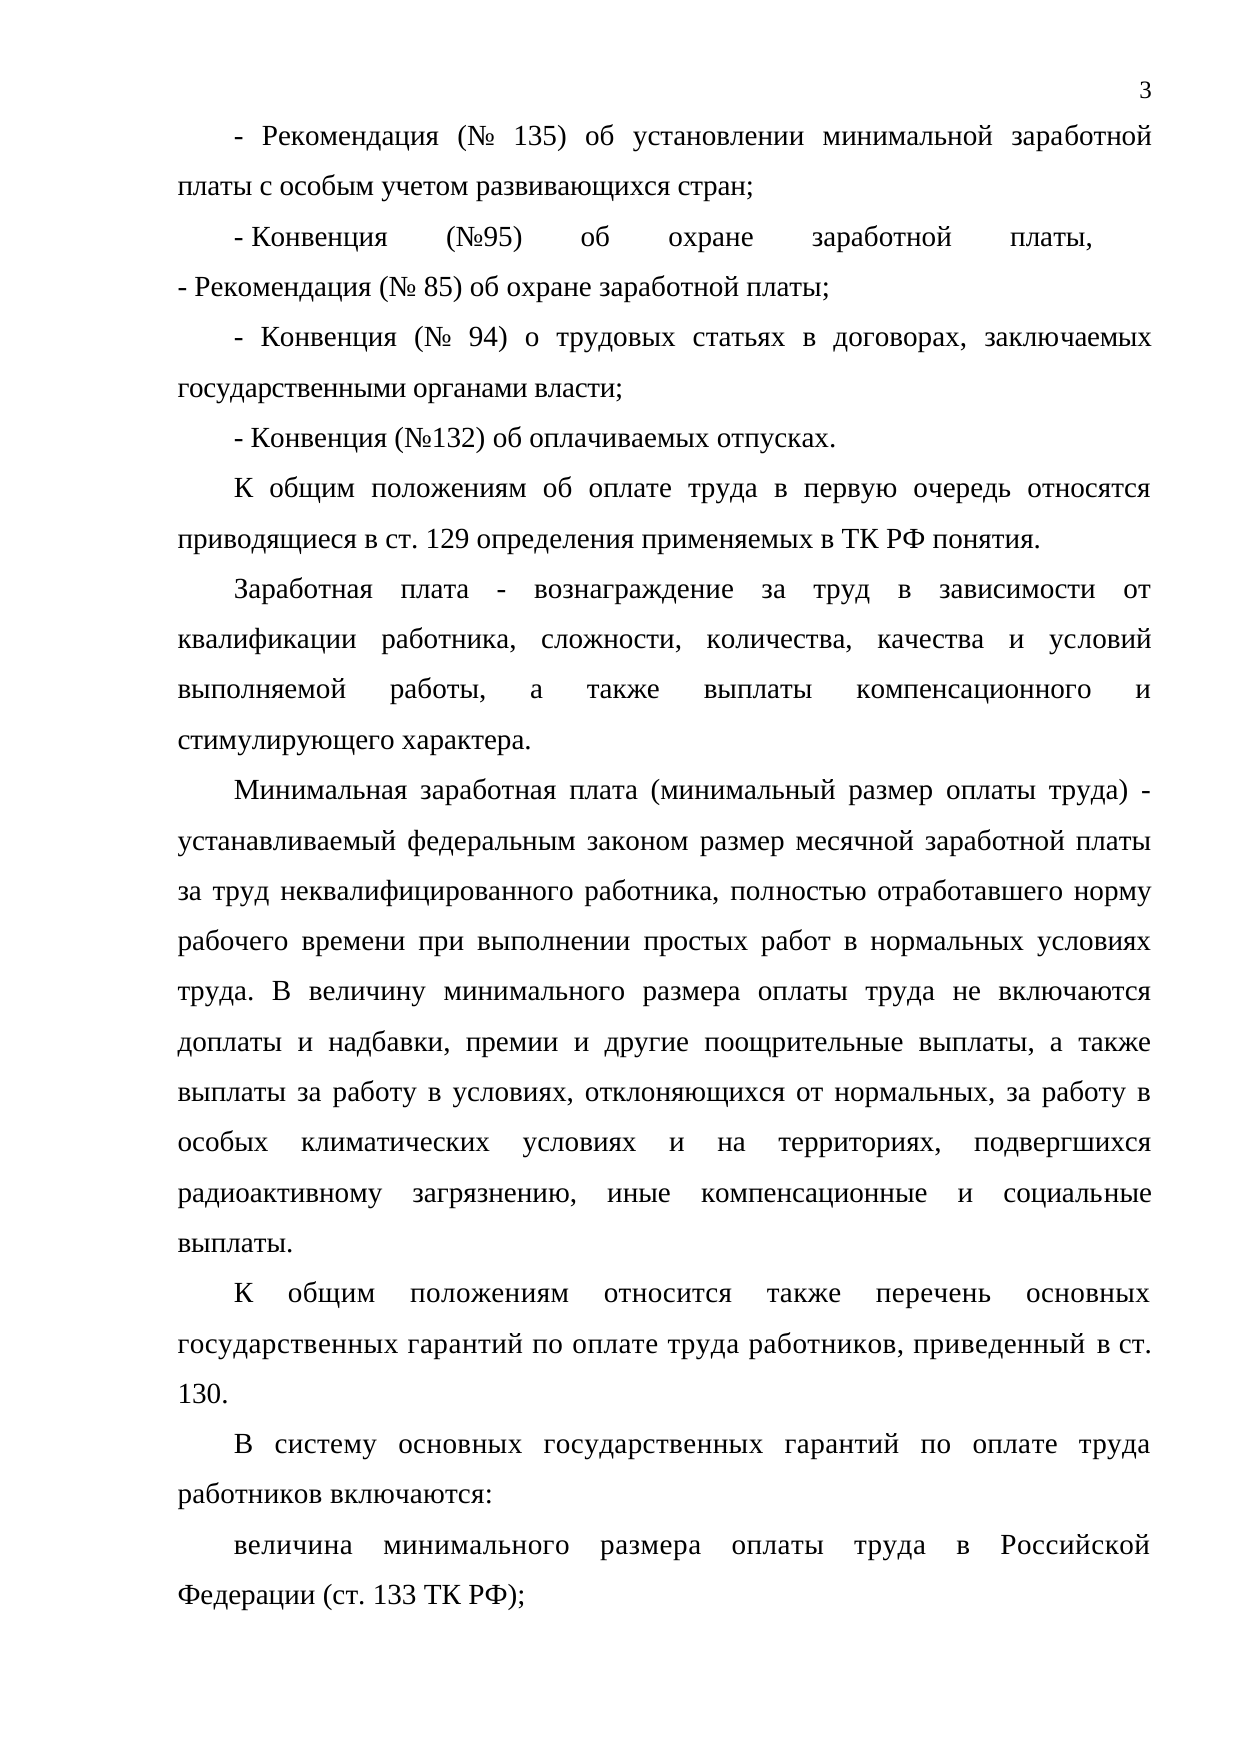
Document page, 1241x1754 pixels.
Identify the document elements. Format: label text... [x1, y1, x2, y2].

text К общим положениям относится также перечень основных государственных гарантий по оплате труда работников, приведенный в ст. 130. [177, 1275, 1152, 1409]
text - Рекомендация (№ 135) об установлении минимальной заработной платы с особым учетом развивающихся стран; [177, 118, 1152, 202]
text Минимальная заработная плата (минимальный размер оплаты труда) - устанавливаемый федеральным законом размер месячной заработной платы за труд неквалифицированного работника, полностью отработавшего норму рабочего времени при выполнении простых работ в нормальных условиях труда. В величину минимального размера оплаты труда не включаются доплаты и надбавки, премии и другие поощрительные выплаты, а также выплаты за работу в условиях, отклоняющихся от нормальных, за работу в особых климатических условиях и на территориях, подвергшихся радиоактивному загрязнению, иные компенсационные и социальные выплаты. [177, 772, 1152, 1259]
text В систему основных государственных гарантий по оплате труда работников включаются: [177, 1426, 1152, 1510]
text - Конвенция (№132) об оплачиваемых отпусках. [177, 420, 1152, 453]
text Заработная плата - вознаграждение за труд в зависимости от квалификации работника, сложности, количества, качества и условий выполняемой работы, а также выплаты компенсационного и стимулирующего характера. [177, 571, 1152, 756]
text - Конвенция (№ 94) о трудовых статьях в договорах, заключаемых государственными органами власти; [177, 319, 1152, 403]
text К общим положениям об оплате труда в первую очередь относятся приводящиеся в ст. 129 определения применяемых в ТК РФ понятия. [177, 470, 1152, 554]
text - Конвенция (№95) об охране заработной платы, - Рекомендация (№ 85) об охране заработной платы; [177, 219, 1152, 303]
text величина минимального размера оплаты труда в Российской Федерации (ст. 133 ТК РФ); [177, 1527, 1152, 1611]
